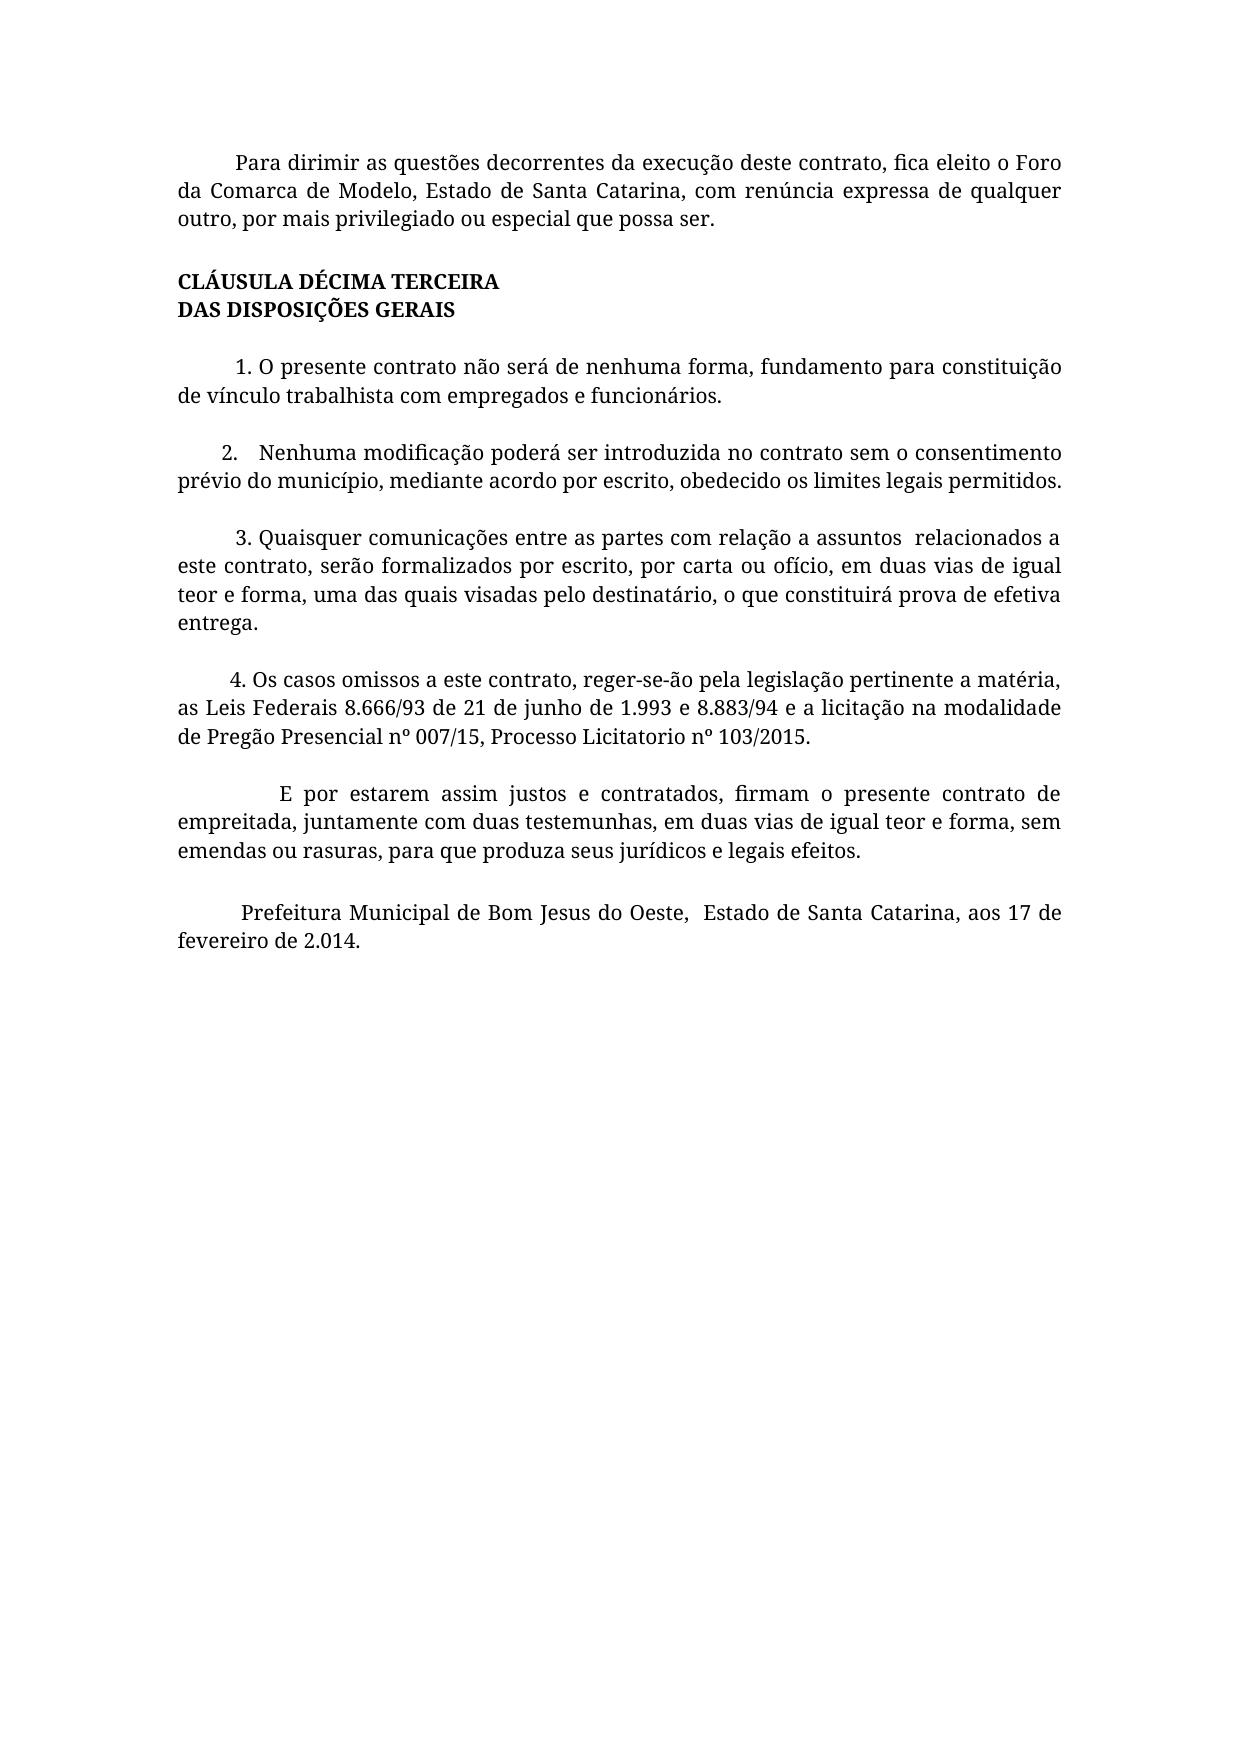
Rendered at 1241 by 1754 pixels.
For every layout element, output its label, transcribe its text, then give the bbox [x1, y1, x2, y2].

text Prefeitura Municipal de Bom Jesus do Oeste, Estado de Santa Catarina, aos 17 de fevereiro de 2.014. [177, 898, 1063, 955]
text DAS DISPOSIÇÕES GERAIS [177, 295, 1063, 324]
text CLÁUSULA DÉCIMA TERCEIRA [177, 267, 1063, 295]
list Nenhuma modificação poderá ser introduzida no contrato sem o consentimento prévio do município, mediante acordo por escrito, obedecido os limites legais permitidos. [177, 438, 1063, 494]
text 1. O presente contrato não será de nenhuma forma, fundamento para constituição de vínculo trabalhista com empregados e funcionários. [177, 352, 1063, 409]
text 4. Os casos omissos a este contrato, reger-se-ão pela legislação pertinente a matéria, as Leis Federais 8.666/93 de 21 de junho de 1.993 e 8.883/94 e a licitação na modalidade de Pregão Presencial nº 007/15, Processo Licitatorio nº 103/2015. [177, 665, 1063, 750]
text 3. Quaisquer comunicações entre as partes com relação a assuntos relacionados a este contrato, serão formalizados por escrito, por carta ou ofício, em duas vias de igual teor e forma, uma das quais visadas pelo destinatário, o que constituirá prova de efetiva entrega. [177, 523, 1063, 637]
text E por estarem assim justos e contratados, firmam o presente contrato de empreitada, juntamente com duas testemunhas, em duas vias de igual teor e forma, sem emendas ou rasuras, para que produza seus jurídicos e legais efeitos. [177, 779, 1063, 864]
text Para dirimir as questões decorrentes da execução deste contrato, fica eleito o Foro da Comarca de Modelo, Estado de Santa Catarina, com renúncia expressa de qualquer outro, por mais privilegiado ou especial que possa ser. [177, 148, 1063, 233]
